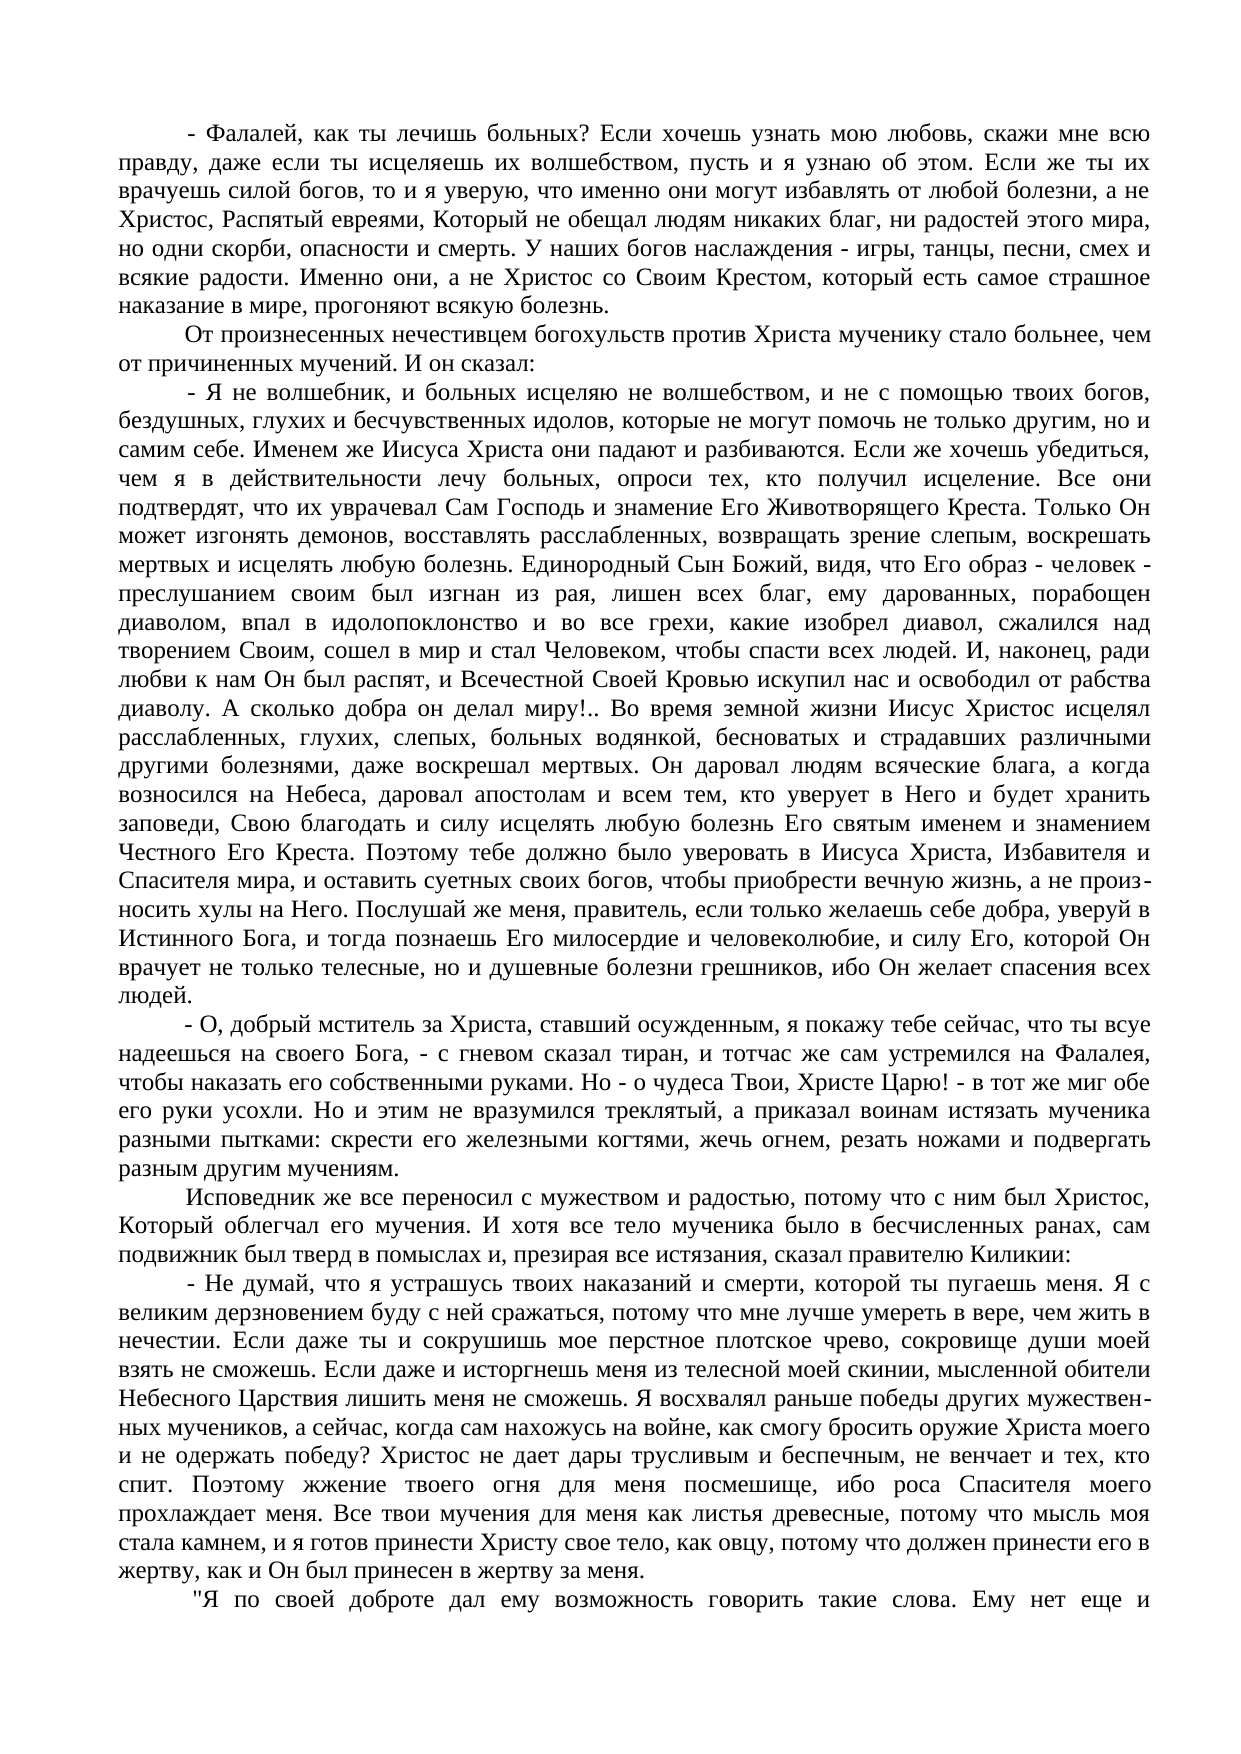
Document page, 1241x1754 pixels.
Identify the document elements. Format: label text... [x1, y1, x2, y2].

text - Не думай, что я устрашусь твоих наказаний и смерти, которой ты пугаешь меня. Я с великим дерзновением буду с ней сражаться, потому что мне лучше умереть в вере, чем жить в нечестии. Если даже ты и сокрушишь мое перстное плотское чрево, сокровище души моей взять не сможешь. Если даже и исторгнешь меня из телесной моей скинии, мысленной обители Небесного Царствия лишить меня не сможешь. Я восхвалял раньше победы других мужественных мучеников, а сейчас, когда сам нахожусь на войне, как смогу бросить оружие Христа моего и не одержать победу? Христос не дает дары трусливым и беспечным, не венчает и тех, кто спит. Поэтому жжение твоего огня для меня посмешище, ибо роса Спасителя моего прохлаждает меня. Все твои мучения для меня как листья древесные, потому что мысль моя стала камнем, и я готов принести Христу свое тело, как овцу, потому что должен принести его в жертву, как и Он был принесен в жертву за меня. [118, 1268, 1152, 1584]
text От произнесенных нечестивцем богохульств против Христа мученику стало больнее, чем от причиненных мучений. И он сказал: [118, 319, 1152, 377]
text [118, 1584, 1152, 1613]
text Исповедник же все переносил с мужеством и радостью, потому что с ним был Христос, Который облегчал его мучения. И хотя все тело мученика было в бесчисленных ранах, сам подвижник был тверд в помыслах и, презирая все истязания, сказал правителю Киликии: [118, 1182, 1152, 1268]
text - Я не волшебник, и больных исцеляю не волшебством, и не с помощью твоих богов, бездушных, глухих и бесчувственных идолов, которые не могут помочь не только другим, но и самим себе. Именем же Иисуса Христа они падают и разбиваются. Если же хочешь убедиться, чем я в действительности лечу больных, опроси тех, кто получил исцеление. Все они подтвердят, что их уврачевал Сам Господь и знамение Его Животворящего Креста. Только Он может изгонять демонов, восставлять расслабленных, возвращать зрение слепым, воскрешать мертвых и исцелять любую болезнь. Единородный Сын Божий, видя, что Его образ - человек - преслушанием своим был изгнан из рая, лишен всех благ, ему дарованных, порабощен диаволом, впал в идолопоклонство и во все грехи, какие изобрел диавол, сжалился над творением Своим, сошел в мир и стал Человеком, чтобы спасти всех людей. И, наконец, ради любви к нам Он был распят, и Всечестной Своей Кровью искупил нас и освободил от рабства диаволу. А сколько добра он делал миру!.. Во время земной жизни Иисус Христос исцелял расслабленных, глухих, слепых, больных водянкой, бесноватых и страдавших различными другими болезнями, даже воскрешал мертвых. Он даровал людям всяческие блага, а когда возносился на Небеса, даровал апостолам и всем тем, кто уверует в Него и будет хранить заповеди, Свою благодать и силу исцелять любую болезнь Его святым именем и знамением Честного Его Креста. Поэтому тебе должно было уверовать в Иисуса Христа, Избавителя и Спасителя мира, и оставить суетных своих богов, чтобы приобрести вечную жизнь, а не произносить хулы на Него. Послушай же меня, правитель, если только желаешь себе добра, уверуй в Истинного Бога, и тогда познаешь Его милосердие и человеколюбие, и силу Его, которой Он врачует не только телесные, но и душевные болезни грешников, ибо Он желает спасения всех людей. [118, 377, 1152, 1009]
text - О, добрый мститель за Христа, ставший осужденным, я покажу тебе сейчас, что ты всуе надеешься на своего Бога, - с гневом сказал тиран, и тотчас же сам устремился на Фалалея, чтобы наказать его собственными руками. Но - о чудеса Твои, Христе Царю! - в тот же миг обе его руки усохли. Но и этим не вразумился треклятый, а приказал воинам истязать мученика разными пытками: скрести его железными когтями, жечь огнем, резать ножами и подвергать разным другим мучениям. [118, 1009, 1152, 1182]
text - Фалалей, как ты лечишь больных? Если хочешь узнать мою любовь, скажи мне всю правду, даже если ты исцеляешь их волшебством, пусть и я узнаю об этом. Если же ты их врачуешь силой богов, то и я уверую, что именно они могут избавлять от любой болезни, а не Христос, Распятый евреями, Который не обещал людям никаких благ, ни радостей этого мира, но одни скорби, опасности и смерть. У наших богов наслаждения - игры, танцы, песни, смех и всякие радости. Именно они, а не Христос со Своим Крестом, который есть самое страшное наказание в мире, прогоняют всякую болезнь. [118, 118, 1152, 319]
